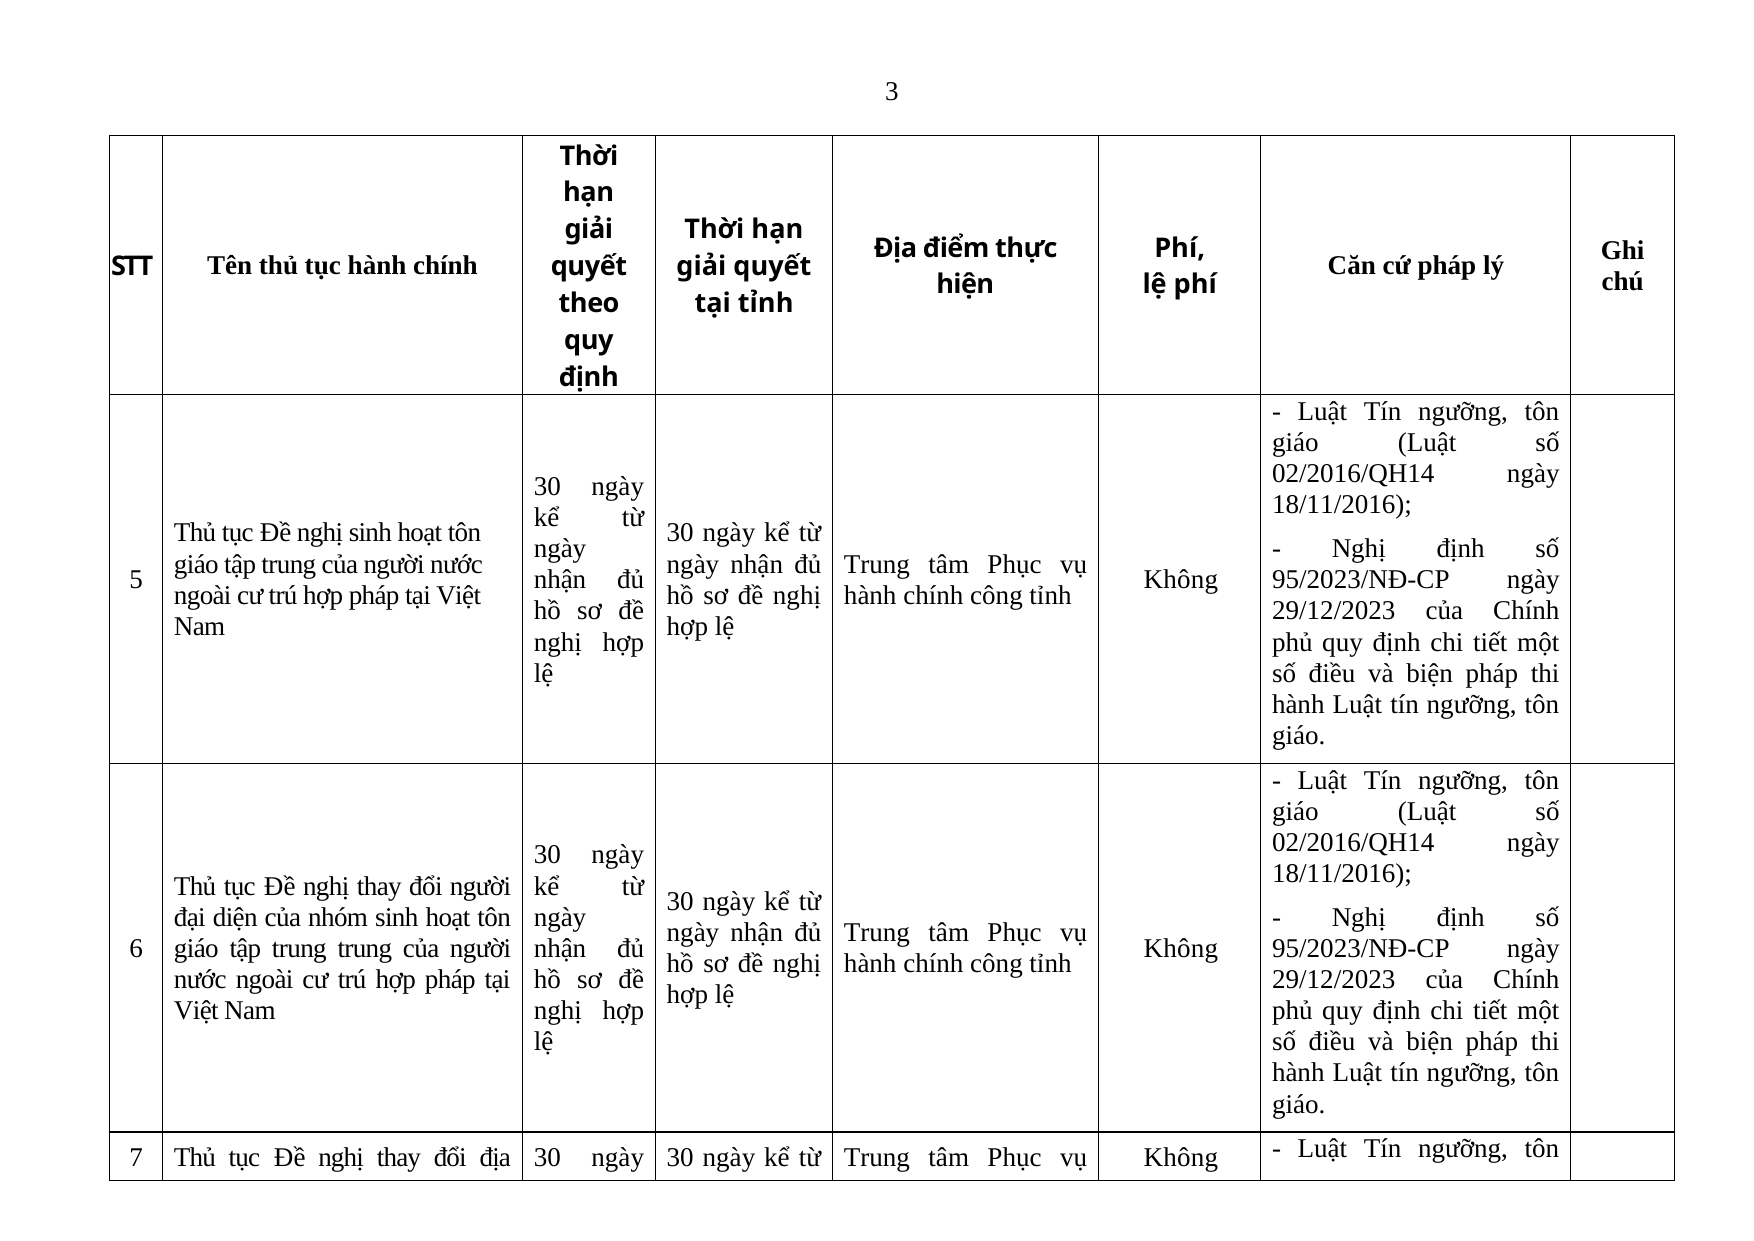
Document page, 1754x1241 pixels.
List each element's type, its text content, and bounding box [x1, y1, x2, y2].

table_cell 30 ngày kể từ ngày nhận đủ hồ sơ đề nghị hợp lệ [523, 1133, 655, 1180]
table_cell 5 [110, 395, 162, 763]
table_header Thời hạn giải quyết theo quy định [523, 136, 655, 394]
table_cell 30 ngày kể từ ngày nhận đủ hồ sơ đề nghị hợp lệ [656, 1133, 832, 1180]
table_cell Thủ tục Đề nghị sinh hoạt tôn giáo tập trung của người nước ngoài cư trú hợp pháp tại Việt Nam [163, 395, 522, 763]
table_cell 6 [110, 764, 162, 1131]
table_cell Không [1099, 395, 1260, 763]
table_cell Trung tâm Phục vụ hành chính công tỉnh [833, 395, 1098, 763]
table_cell [1571, 764, 1674, 1131]
table_cell 30 ngày kể từ ngày nhận đủ hồ sơ đề nghị hợp lệ [656, 395, 832, 763]
table_header Thời hạn giải quyết tại tỉnh [656, 136, 832, 394]
table_cell - Luật Tín ngưỡng, tôn giáo (Luật số 02/2016/QH14 ngày 18/11/2016); - Nghị định số 95/2023/NĐ-CP ngày 29/12/2023 của Chính phủ quy định chi tiết một số điều và biện pháp thi hành Luật tín ngưỡng, tôn giáo. [1261, 1133, 1570, 1180]
table_cell Không [1099, 764, 1260, 1131]
table_header STT [110, 136, 162, 394]
table_header Ghi chú [1571, 136, 1674, 394]
table_cell [1571, 1133, 1674, 1180]
table_cell Trung tâm Phục vụ hành chính công tỉnh [833, 1133, 1098, 1180]
table_header Địa điểm thực hiện [833, 136, 1098, 394]
table_cell [1571, 395, 1674, 763]
table_cell Thủ tục Đề nghị thay đổi địa điểm sinh hoạt tôn giáo tập trung của người nước ngoài cư trú hợp pháp tại Việt Nam trên địa bàn một tỉnh [163, 1133, 522, 1180]
table_cell 30 ngày kể từ ngày nhận đủ hồ sơ đề nghị hợp lệ [523, 764, 655, 1131]
table_header Tên thủ tục hành chính [163, 136, 522, 394]
table_cell Không [1099, 1133, 1260, 1180]
table_cell - Luật Tín ngưỡng, tôn giáo (Luật số 02/2016/QH14 ngày 18/11/2016); - Nghị định số 95/2023/NĐ-CP ngày 29/12/2023 của Chính phủ quy định chi tiết một số điều và biện pháp thi hành Luật tín ngưỡng, tôn giáo. [1261, 764, 1570, 1131]
table_header Căn cứ pháp lý [1261, 136, 1570, 394]
table_cell 7 [110, 1133, 162, 1180]
table_cell 30 ngày kể từ ngày nhận đủ hồ sơ đề nghị hợp lệ [523, 395, 655, 763]
table_header Phí, lệ phí [1099, 136, 1260, 394]
table_cell Thủ tục Đề nghị thay đổi người đại diện của nhóm sinh hoạt tôn giáo tập trung trung của người nước ngoài cư trú hợp pháp tại Việt Nam [163, 764, 522, 1131]
table_cell Trung tâm Phục vụ hành chính công tỉnh [833, 764, 1098, 1131]
table_cell - Luật Tín ngưỡng, tôn giáo (Luật số 02/2016/QH14 ngày 18/11/2016); - Nghị định số 95/2023/NĐ-CP ngày 29/12/2023 của Chính phủ quy định chi tiết một số điều và biện pháp thi hành Luật tín ngưỡng, tôn giáo. [1261, 395, 1570, 763]
table_cell 30 ngày kể từ ngày nhận đủ hồ sơ đề nghị hợp lệ [656, 764, 832, 1131]
